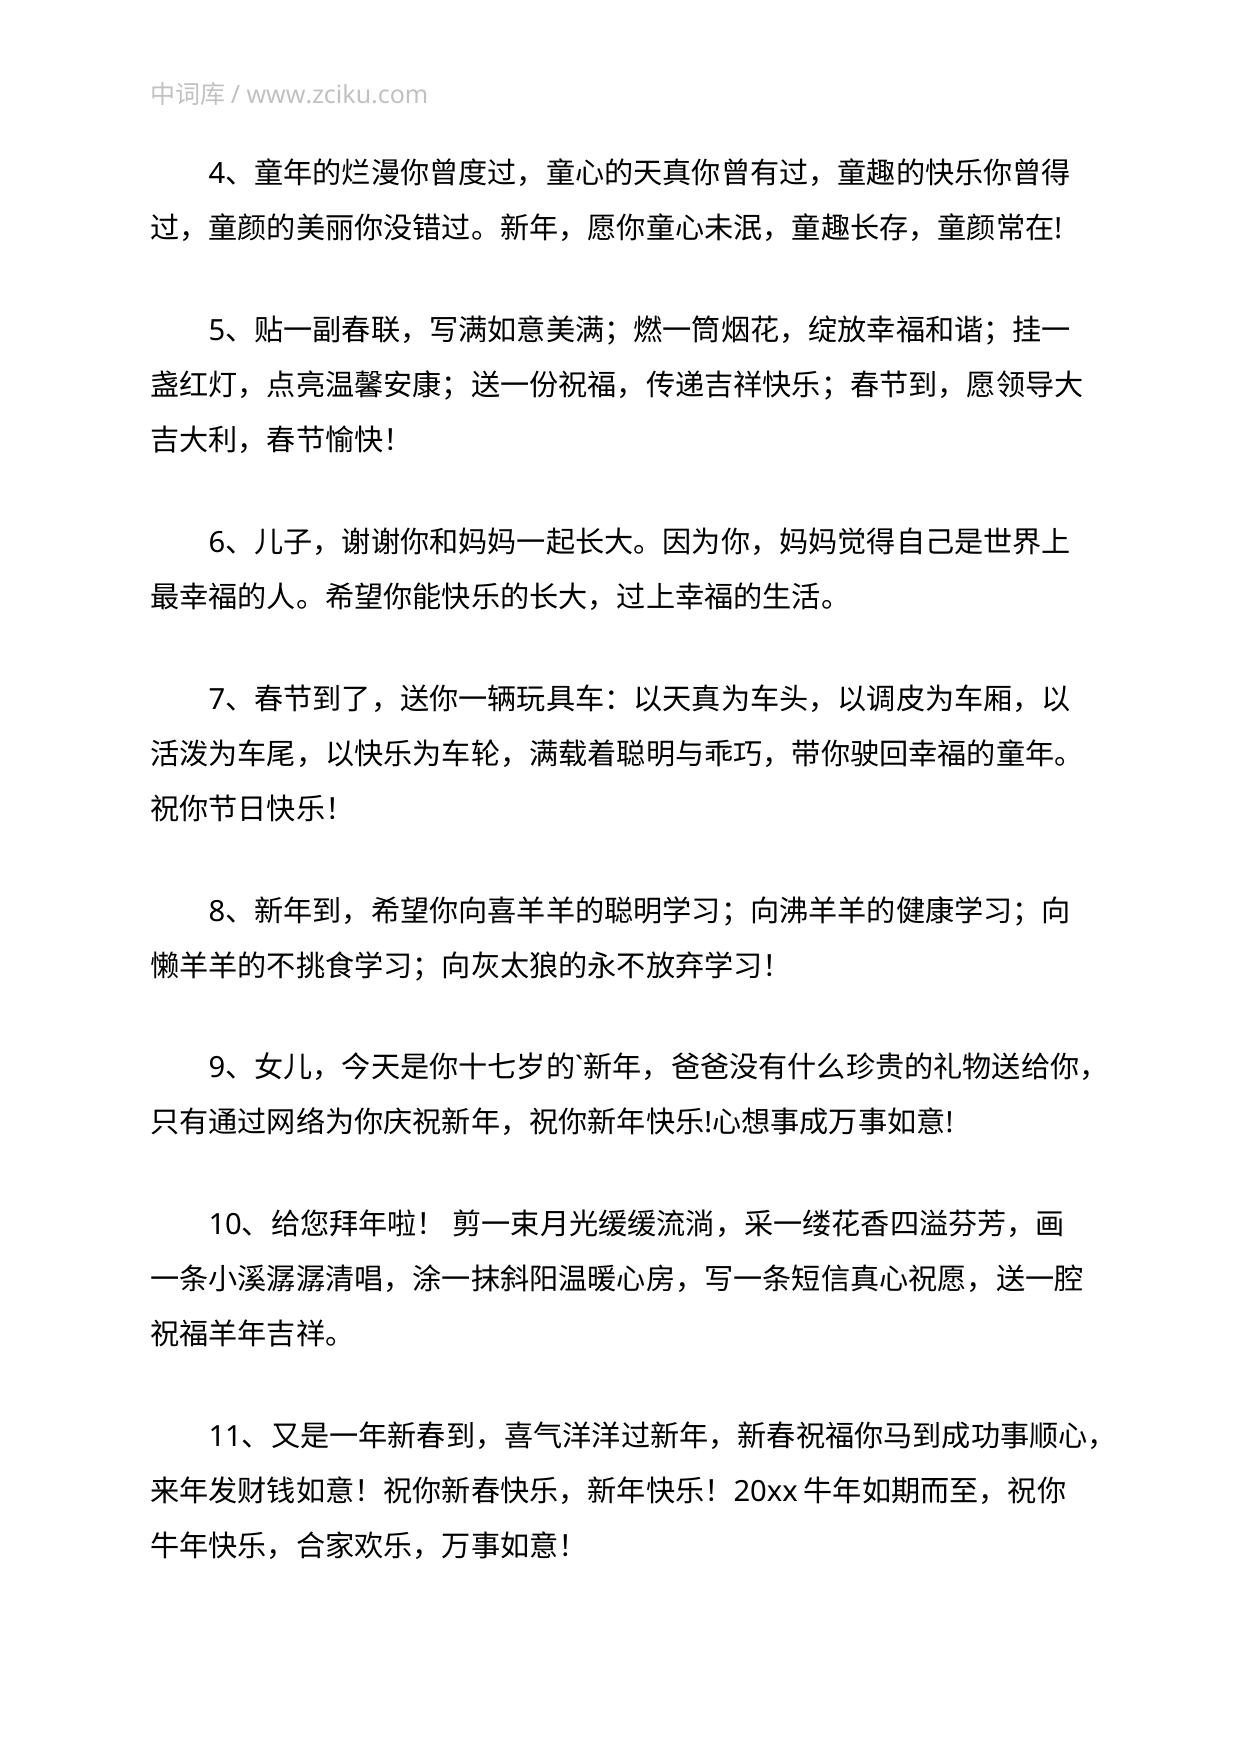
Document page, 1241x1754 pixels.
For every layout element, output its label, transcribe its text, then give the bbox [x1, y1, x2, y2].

text 7、春节到了，送你一辆玩具车：以天真为车头，以调皮为车厢，以活泼为车尾，以快乐为车轮，满载着聪明与乖巧，带你驶回幸福的童年。祝你节日快乐！ [150, 675, 1090, 828]
text 4、童年的烂漫你曾度过，童心的天真你曾有过，童趣的快乐你曾得过，童颜的美丽你没错过。新年，愿你童心未泯，童趣长存，童颜常在! [150, 150, 1090, 247]
text 11、又是一年新春到，喜气洋洋过新年，新春祝福你马到成功事顺心，来年发财钱如意！祝你新春快乐，新年快乐！20xx牛年如期而至，祝你牛年快乐，合家欢乐，万事如意！ [150, 1412, 1090, 1565]
text 6、儿子，谢谢你和妈妈一起长大。因为你，妈妈觉得自己是世界上最幸福的人。希望你能快乐的长大，过上幸福的生活。 [150, 519, 1090, 616]
text 8、新年到，希望你向喜羊羊的聪明学习；向沸羊羊的健康学习；向懒羊羊的不挑食学习；向灰太狼的永不放弃学习！ [150, 887, 1090, 984]
text 9、女儿，今天是你十七岁的`新年，爸爸没有什么珍贵的礼物送给你，只有通过网络为你庆祝新年，祝你新年快乐!心想事成万事如意! [150, 1044, 1090, 1141]
text 5、贴一副春联，写满如意美满；燃一筒烟花，绽放幸福和谐；挂一盏红灯，点亮温馨安康；送一份祝福，传递吉祥快乐；春节到，愿领导大吉大利，春节愉快！ [150, 307, 1090, 459]
text 10、给您拜年啦！ 剪一束月光缓缓流淌，采一缕花香四溢芬芳，画一条小溪潺潺清唱，涂一抹斜阳温暖心房，写一条短信真心祝愿，送一腔祝福羊年吉祥。 [150, 1201, 1090, 1353]
